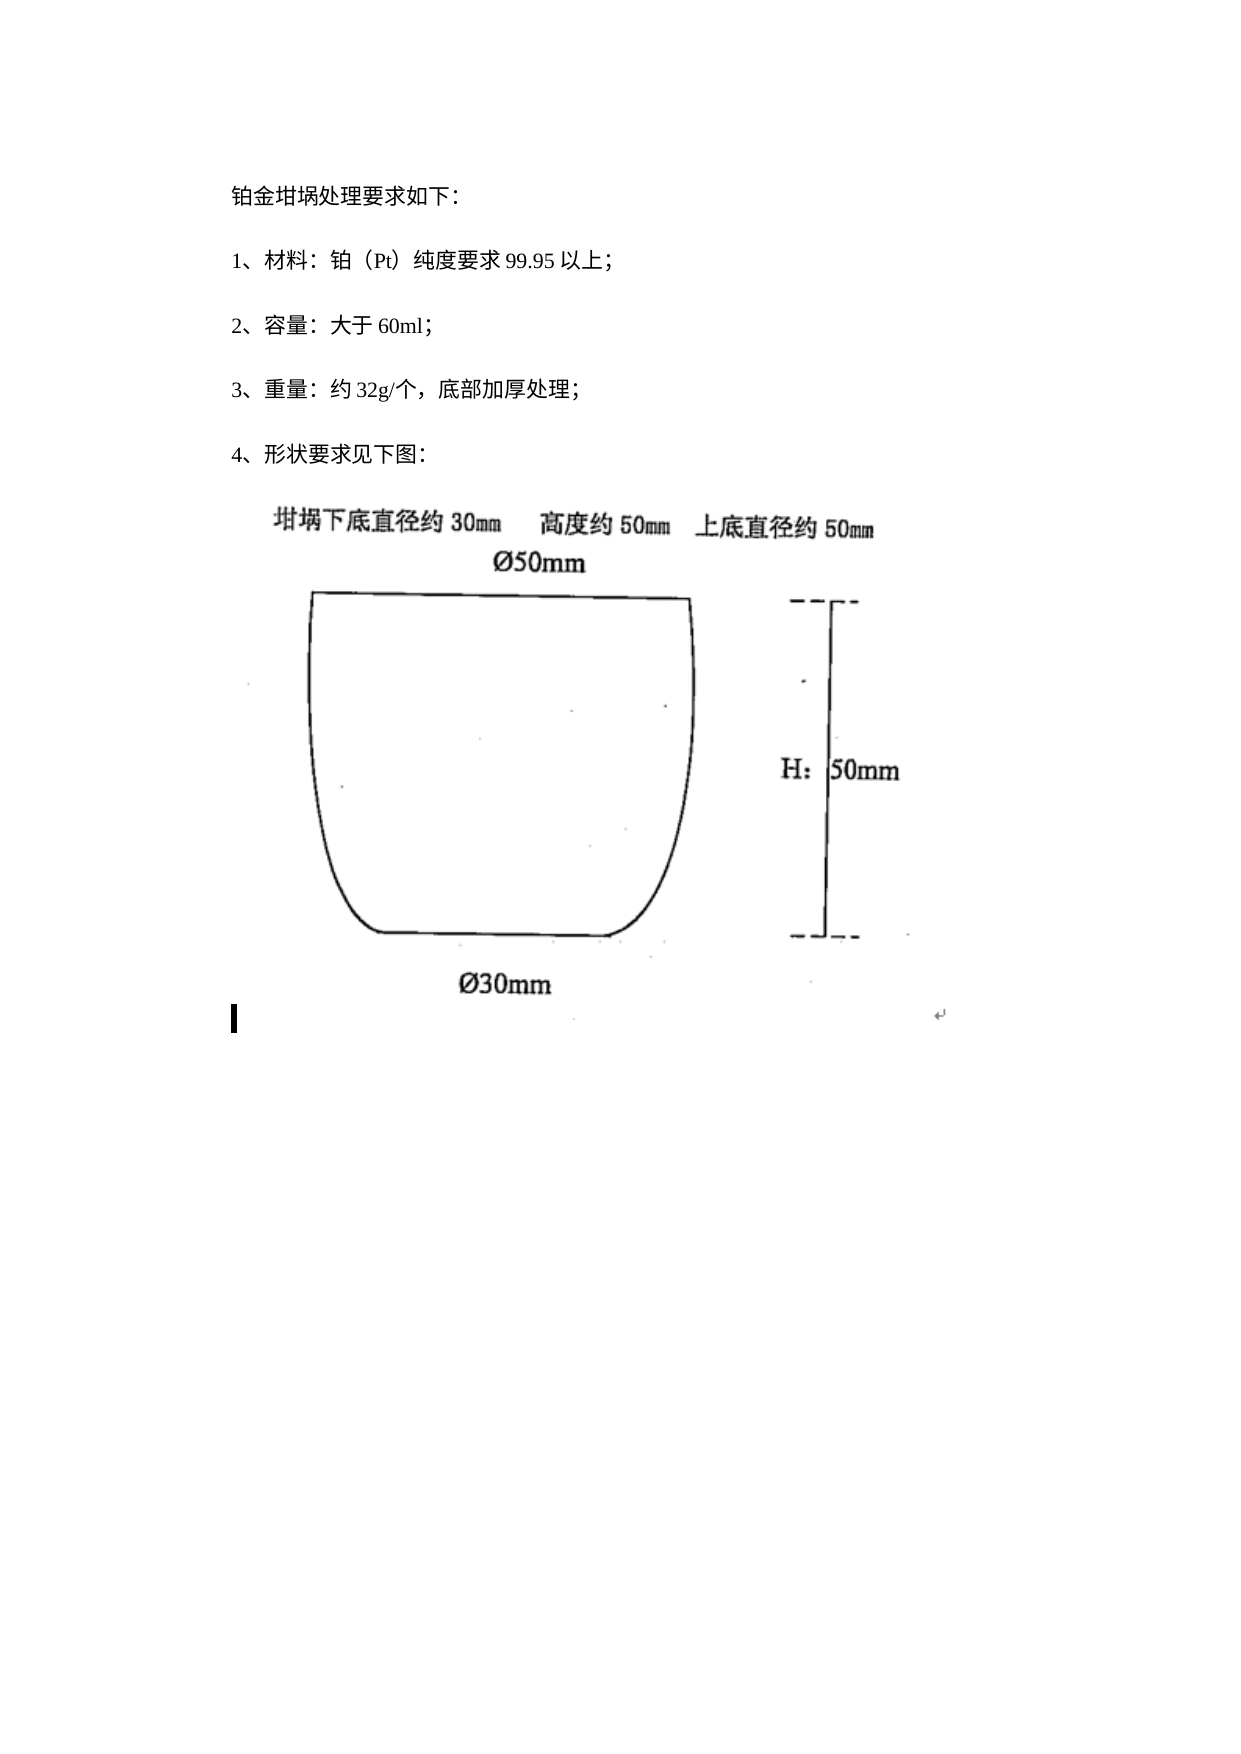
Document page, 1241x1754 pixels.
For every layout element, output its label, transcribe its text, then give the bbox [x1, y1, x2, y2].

text 2、容量：大于60ml； [187, 307, 1053, 340]
text 4、形状要求见下图： [187, 437, 1053, 469]
text 3、重量：约32g/个，底部加厚处理； [187, 372, 1053, 404]
picture [237, 501, 972, 1028]
text 1、材料：铂（Pt）纯度要求99.95以上； [187, 243, 1053, 275]
text 铂金坩埚处理要求如下： [187, 178, 1053, 211]
